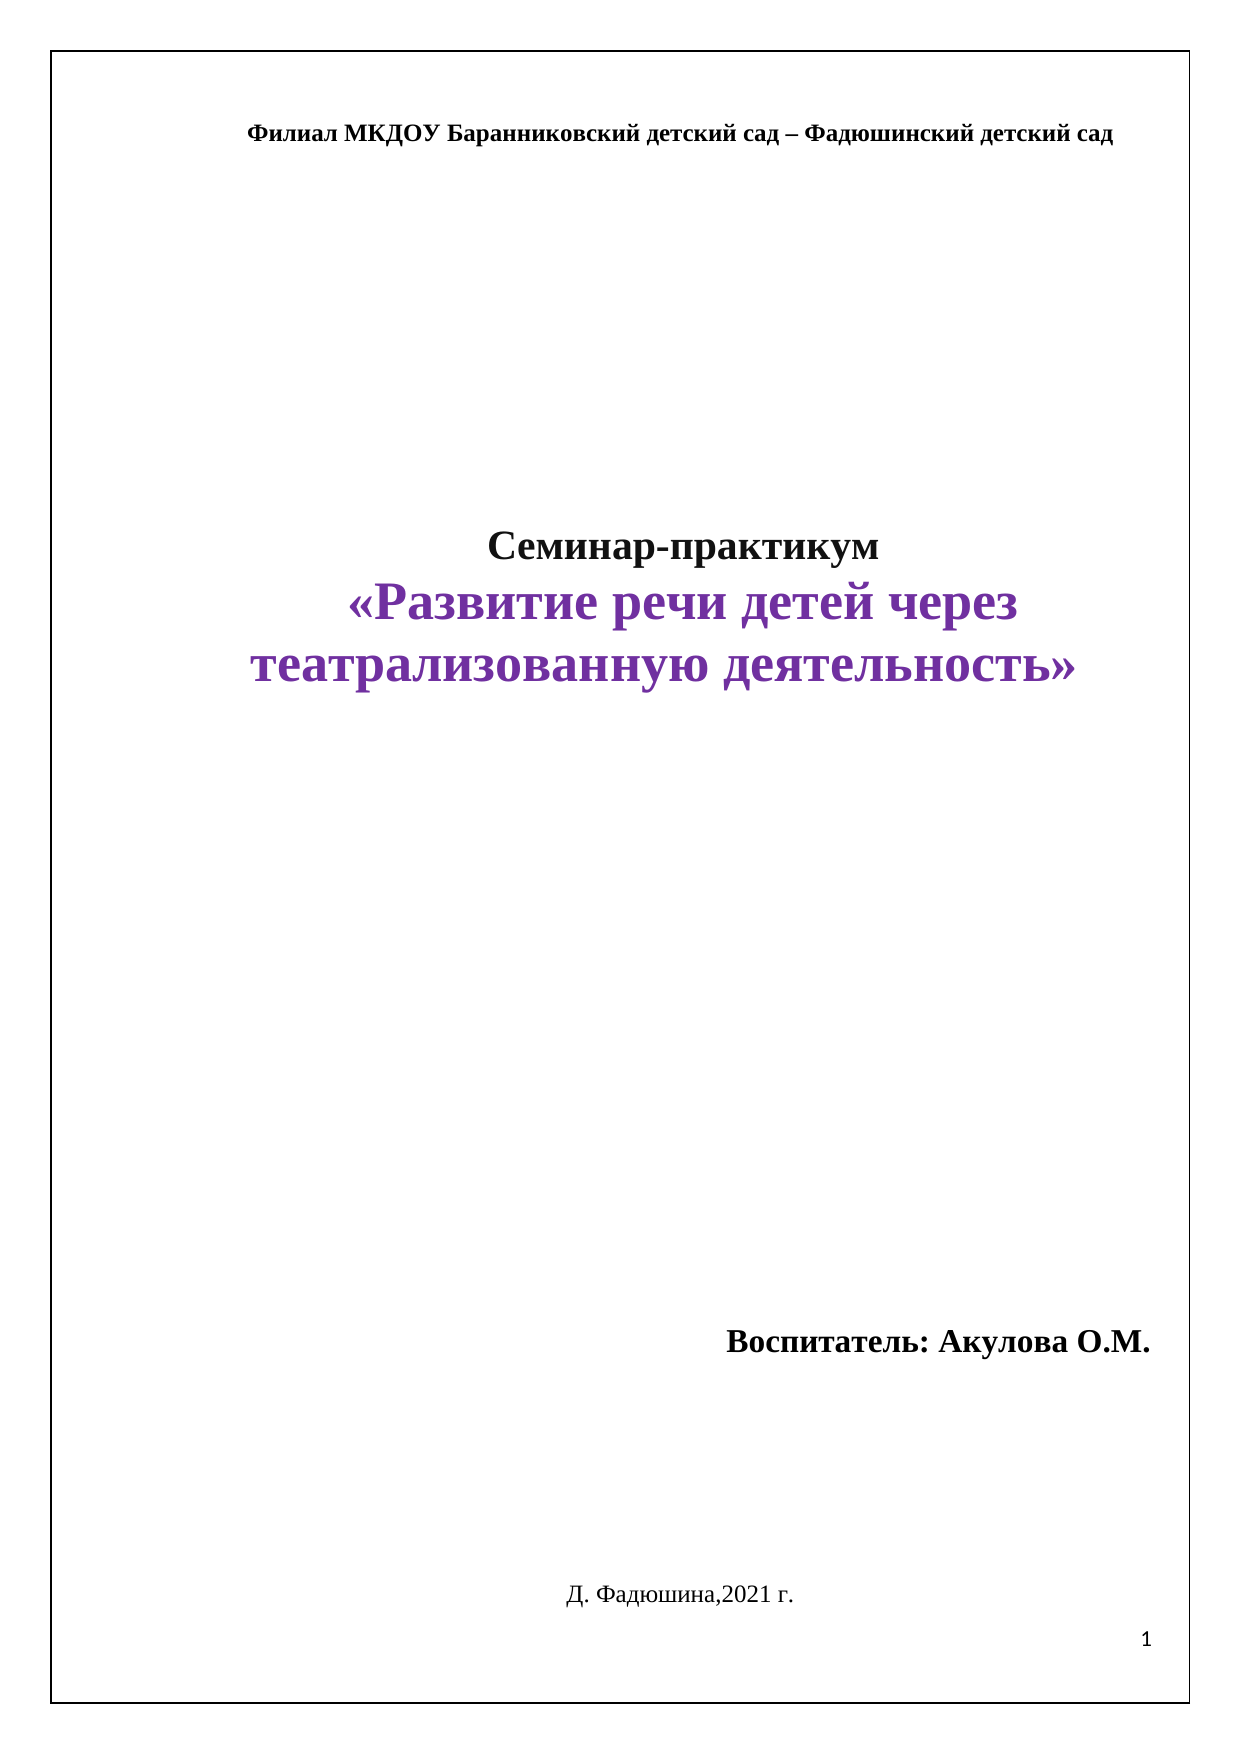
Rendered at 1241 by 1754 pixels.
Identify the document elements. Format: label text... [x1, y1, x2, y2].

text «Развитие речи детей через театрализованную деятельность» [177, 568, 1152, 693]
text Семинар-практикум [177, 521, 1152, 568]
text Д. Фадюшина,2021 г. [177, 1579, 1152, 1608]
text Филиал МКДОУ Баранниковский детский сад – Фадюшинский детский сад [177, 118, 1152, 147]
text Воспитатель: Акулова О.М. [177, 1321, 1152, 1359]
